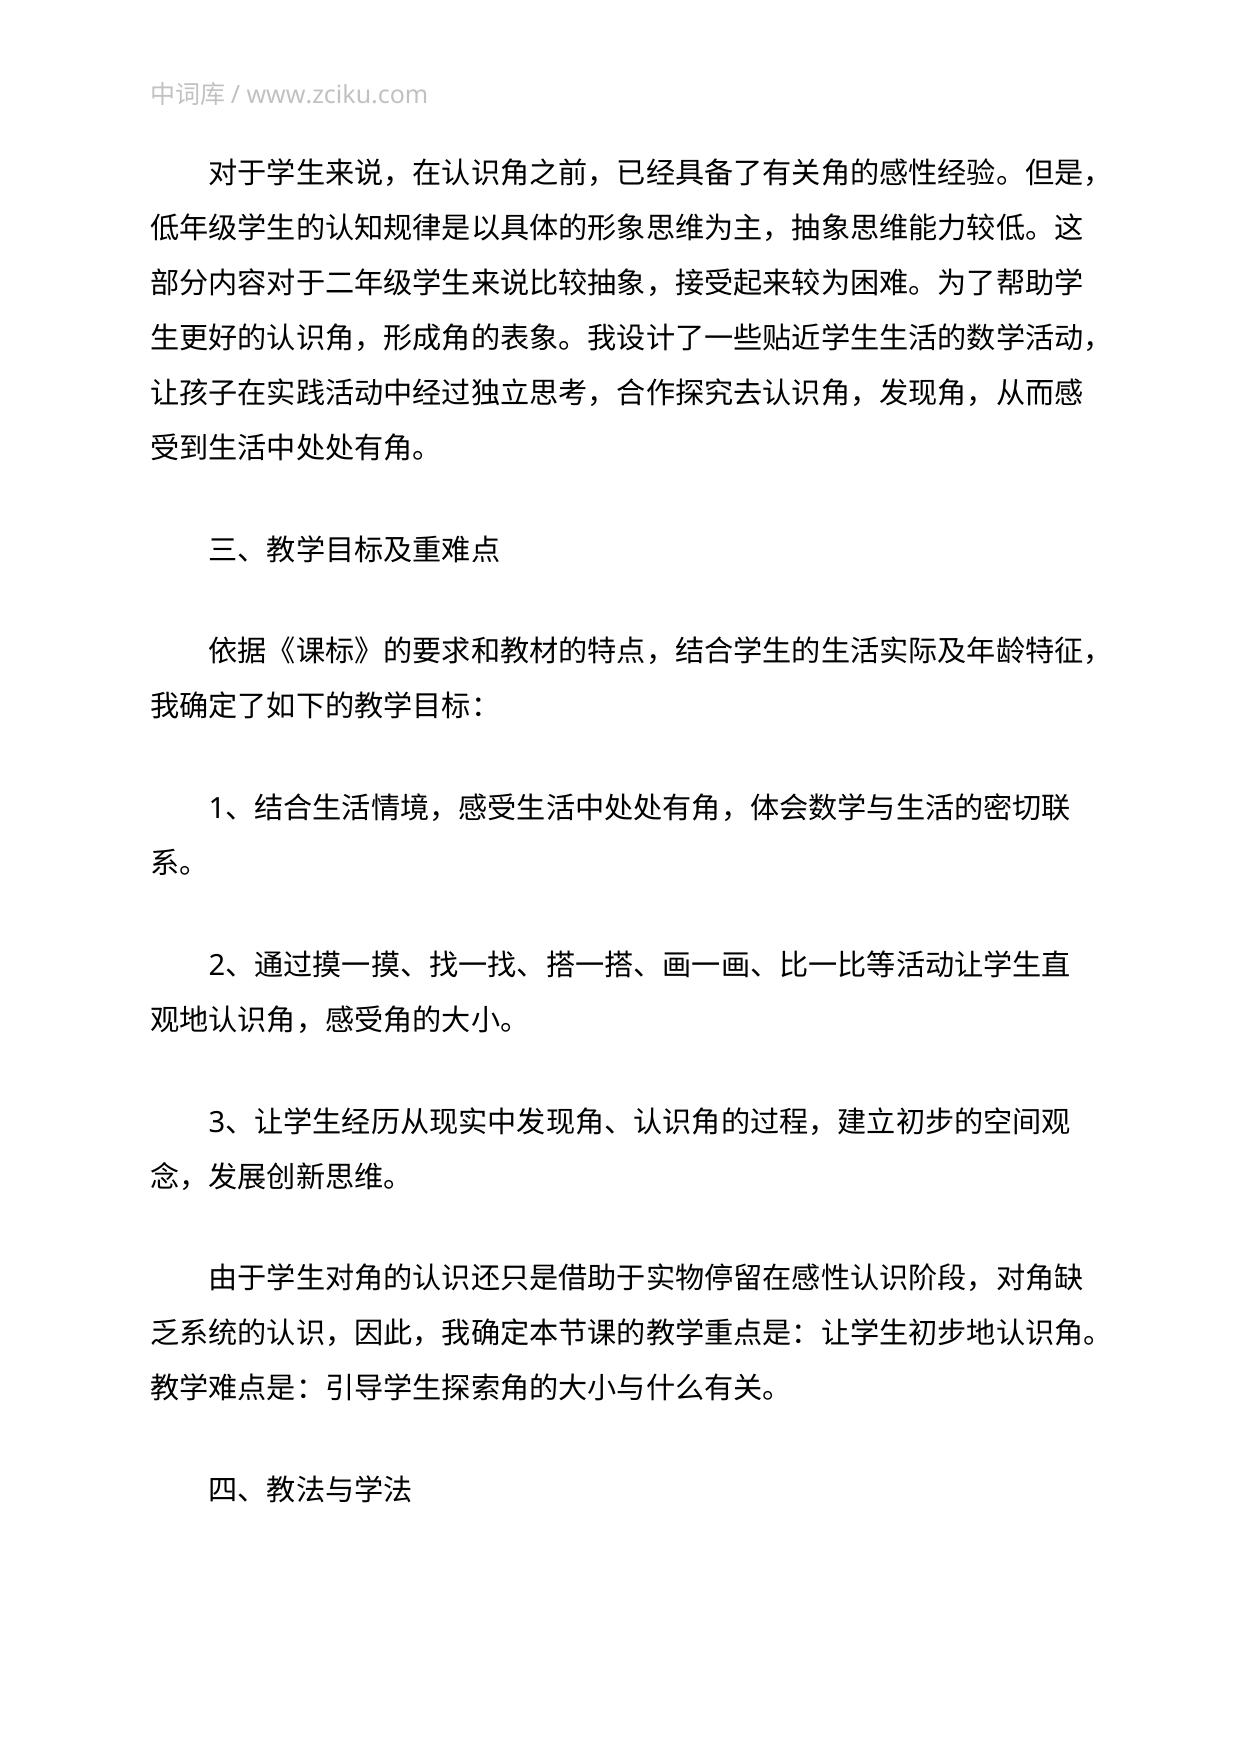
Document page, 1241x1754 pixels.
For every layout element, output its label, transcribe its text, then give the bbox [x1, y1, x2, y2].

text 对于学生来说，在认识角之前，已经具备了有关角的感性经验。但是，低年级学生的认知规律是以具体的形象思维为主，抽象思维能力较低。这部分内容对于二年级学生来说比较抽象，接受起来较为困难。为了帮助学生更好的认识角，形成角的表象。我设计了一些贴近学生生活的数学活动，让孩子在实践活动中经过独立思考，合作探究去认识角，发现角，从而感受到生活中处处有角。 [150, 150, 1090, 467]
text 四、教法与学法 [150, 1467, 1090, 1509]
text 3、让学生经历从现实中发现角、认识角的过程，建立初步的空间观念，发展创新思维。 [150, 1098, 1090, 1196]
text 1、结合生活情境，感受生活中处处有角，体会数学与生活的密切联系。 [150, 785, 1090, 882]
text 三、教学目标及重难点 [150, 526, 1090, 568]
text 2、通过摸一摸、找一找、搭一搭、画一画、比一比等活动让学生直观地认识角，感受角的大小。 [150, 941, 1090, 1039]
text 依据《课标》的要求和教材的特点，结合学生的生活实际及年龄特征，我确定了如下的教学目标： [150, 628, 1090, 725]
text 由于学生对角的认识还只是借助于实物停留在感性认识阶段，对角缺乏系统的认识，因此，我确定本节课的教学重点是：让学生初步地认识角。教学难点是：引导学生探索角的大小与什么有关。 [150, 1255, 1090, 1407]
